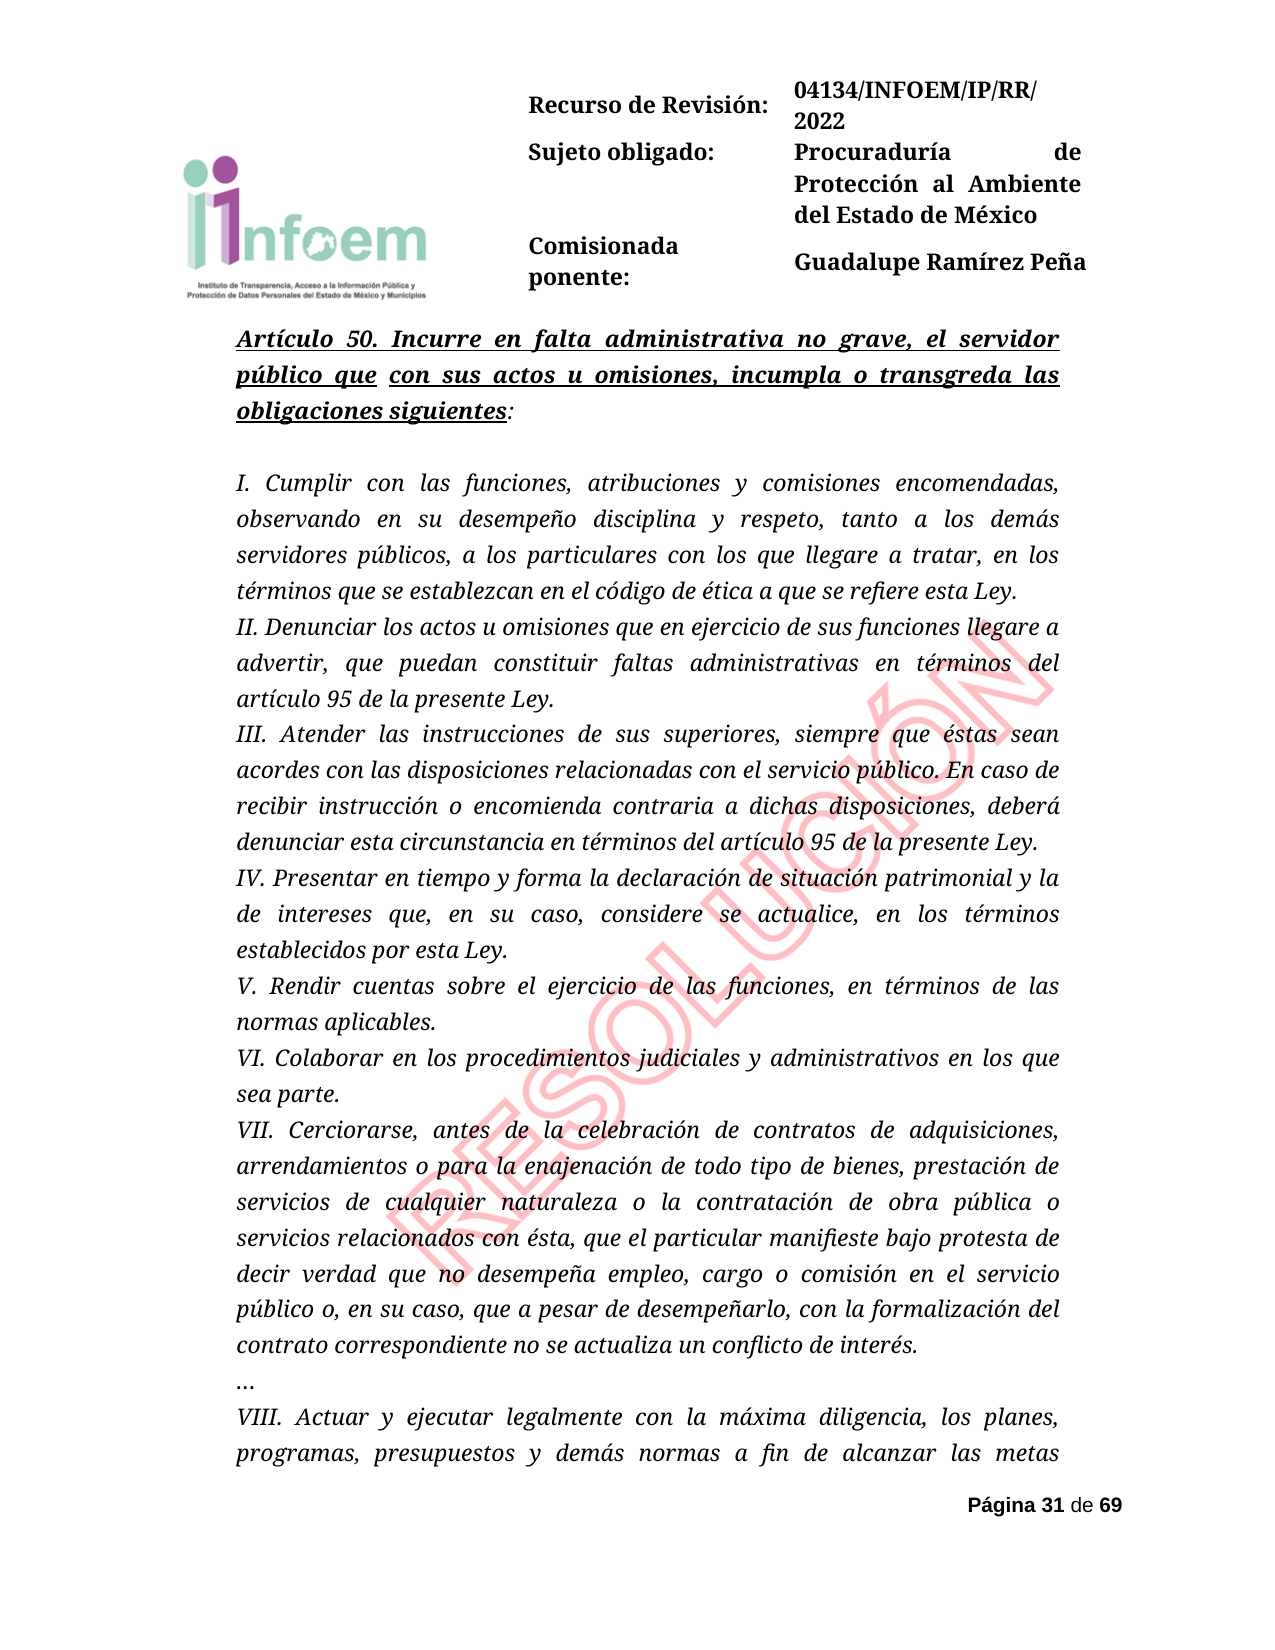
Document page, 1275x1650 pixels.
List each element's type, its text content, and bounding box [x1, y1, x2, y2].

text VII. Cerciorarse, antes de la celebración de contratos de adquisiciones, arrendamientos o para la enajenación de todo tipo de bienes, prestación de servicios de cualquier naturaleza o la contratación de obra pública o servicios relacionados con ésta, que el particular manifieste bajo protesta de decir verdad que no desempeña empleo, cargo o comisión en el servicio público o, en su caso, que a pesar de desempeñarlo, con la formalización del contrato correspondiente no se actualiza un conflicto de interés. [236, 1114, 1063, 1361]
text … [236, 1365, 1063, 1397]
text III. Atender las instrucciones de sus superiores, siempre que éstas sean acordes con las disposiciones relacionadas con el servicio público. En caso de recibir instrucción o encomienda contraria a dichas disposiciones, deberá denunciar esta circunstancia en términos del artículo 95 de la presente Ley. [236, 718, 1063, 857]
text II. Denunciar los actos u omisiones que en ejercicio de sus funciones llegare a advertir, que puedan constituir faltas administrativas en términos del artículo 95 de la presente Ley. [236, 611, 1063, 714]
text I. Cumplir con las funciones, atribuciones y comisiones encomendadas, observando en su desempeño disciplina y respeto, tanto a los demás servidores públicos, a los particulares con los que llegare a tratar, en los términos que se establezcan en el código de ética a que se refiere esta Ley. [236, 467, 1063, 606]
text V. Rendir cuentas sobre el ejercicio de las funciones, en términos de las normas aplicables. [236, 970, 1063, 1037]
picture [63, 95, 1275, 1650]
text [236, 1401, 1063, 1468]
text VI. Colaborar en los procedimientos judiciales y administrativos en los que sea parte. [236, 1042, 1063, 1109]
text IV. Presentar en tiempo y forma la declaración de situación patrimonial y la de intereses que, en su caso, considere se actualice, en los términos establecidos por esta Ley. [236, 862, 1063, 965]
text Artículo 50. Incurre en falta administrativa no grave, el servidor público que con sus actos u omisiones, incumpla o transgreda las obligaciones siguientes: [236, 323, 1063, 426]
